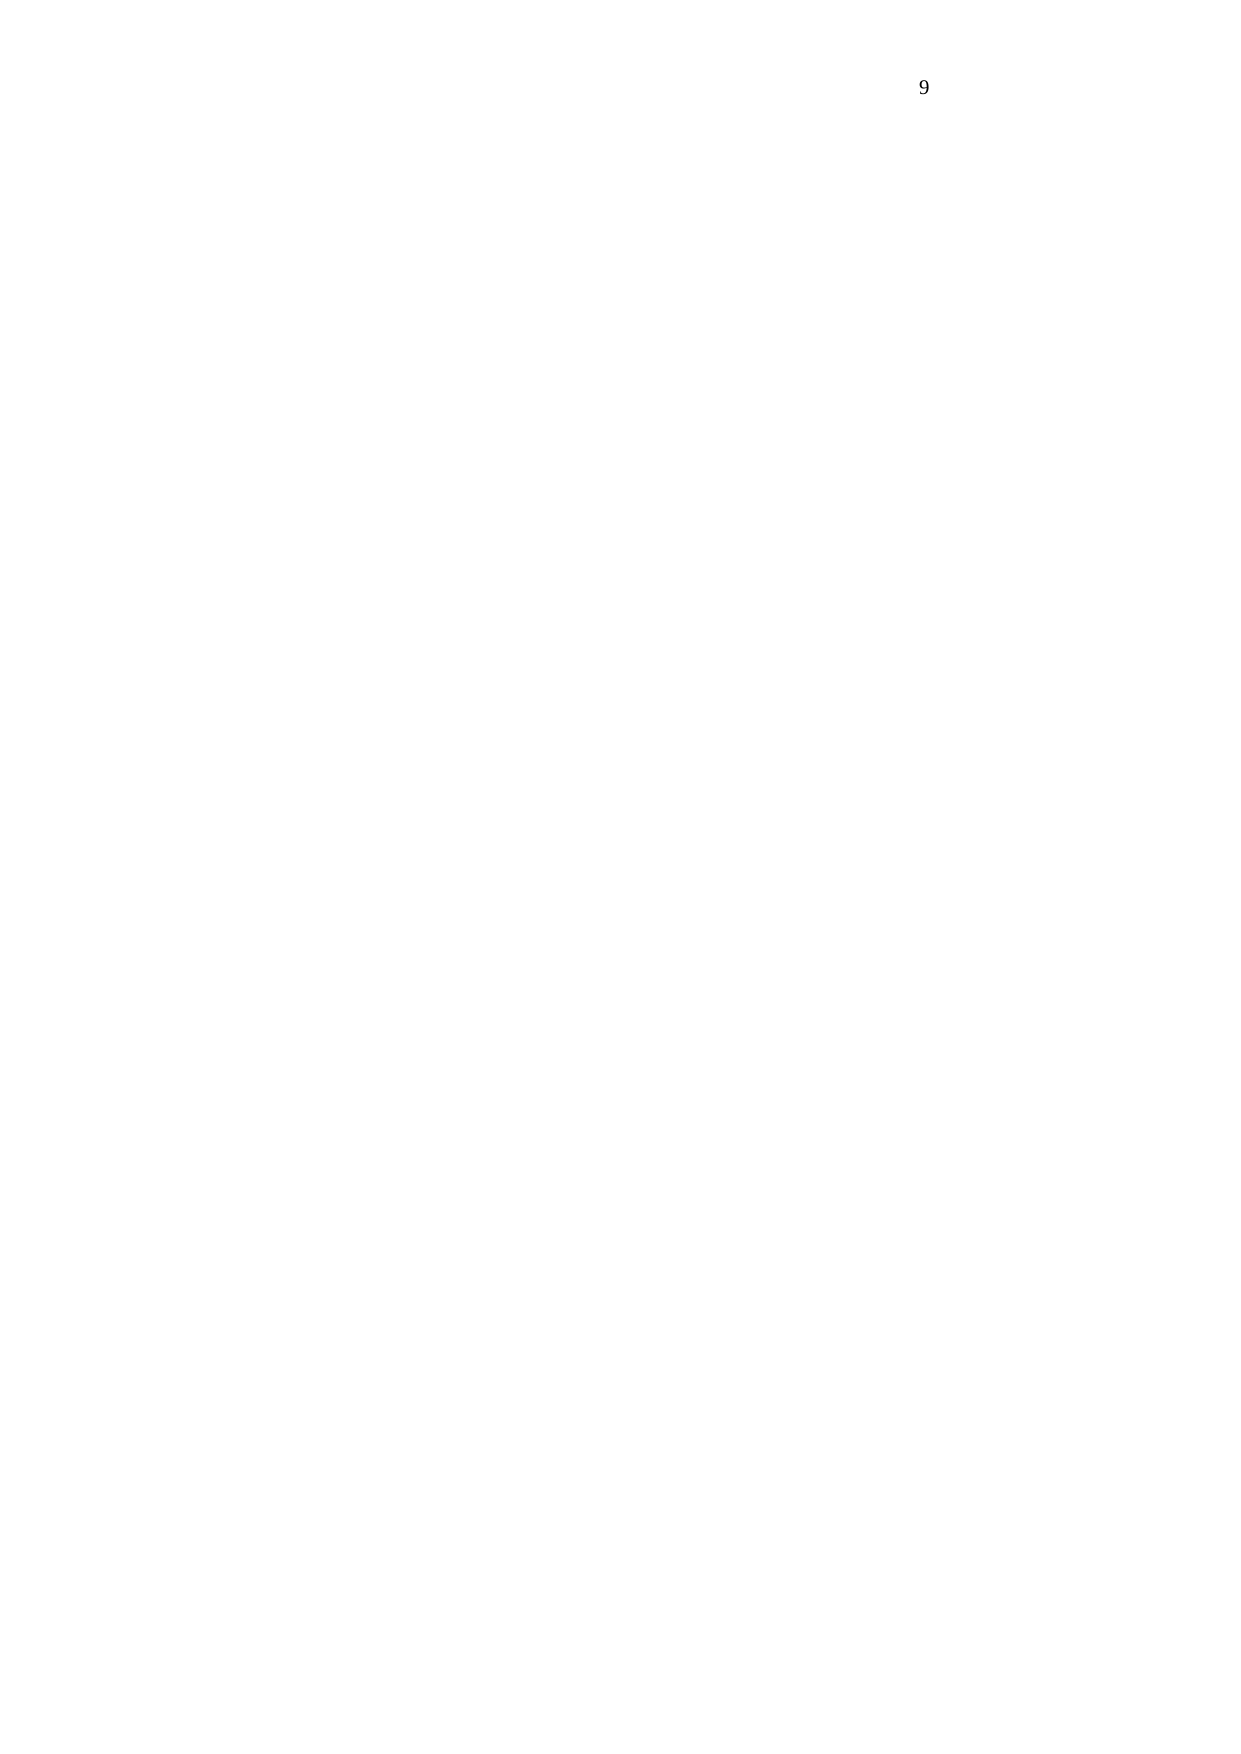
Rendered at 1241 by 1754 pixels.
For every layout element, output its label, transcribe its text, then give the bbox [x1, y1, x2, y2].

text 9 [75, 75, 942, 99]
